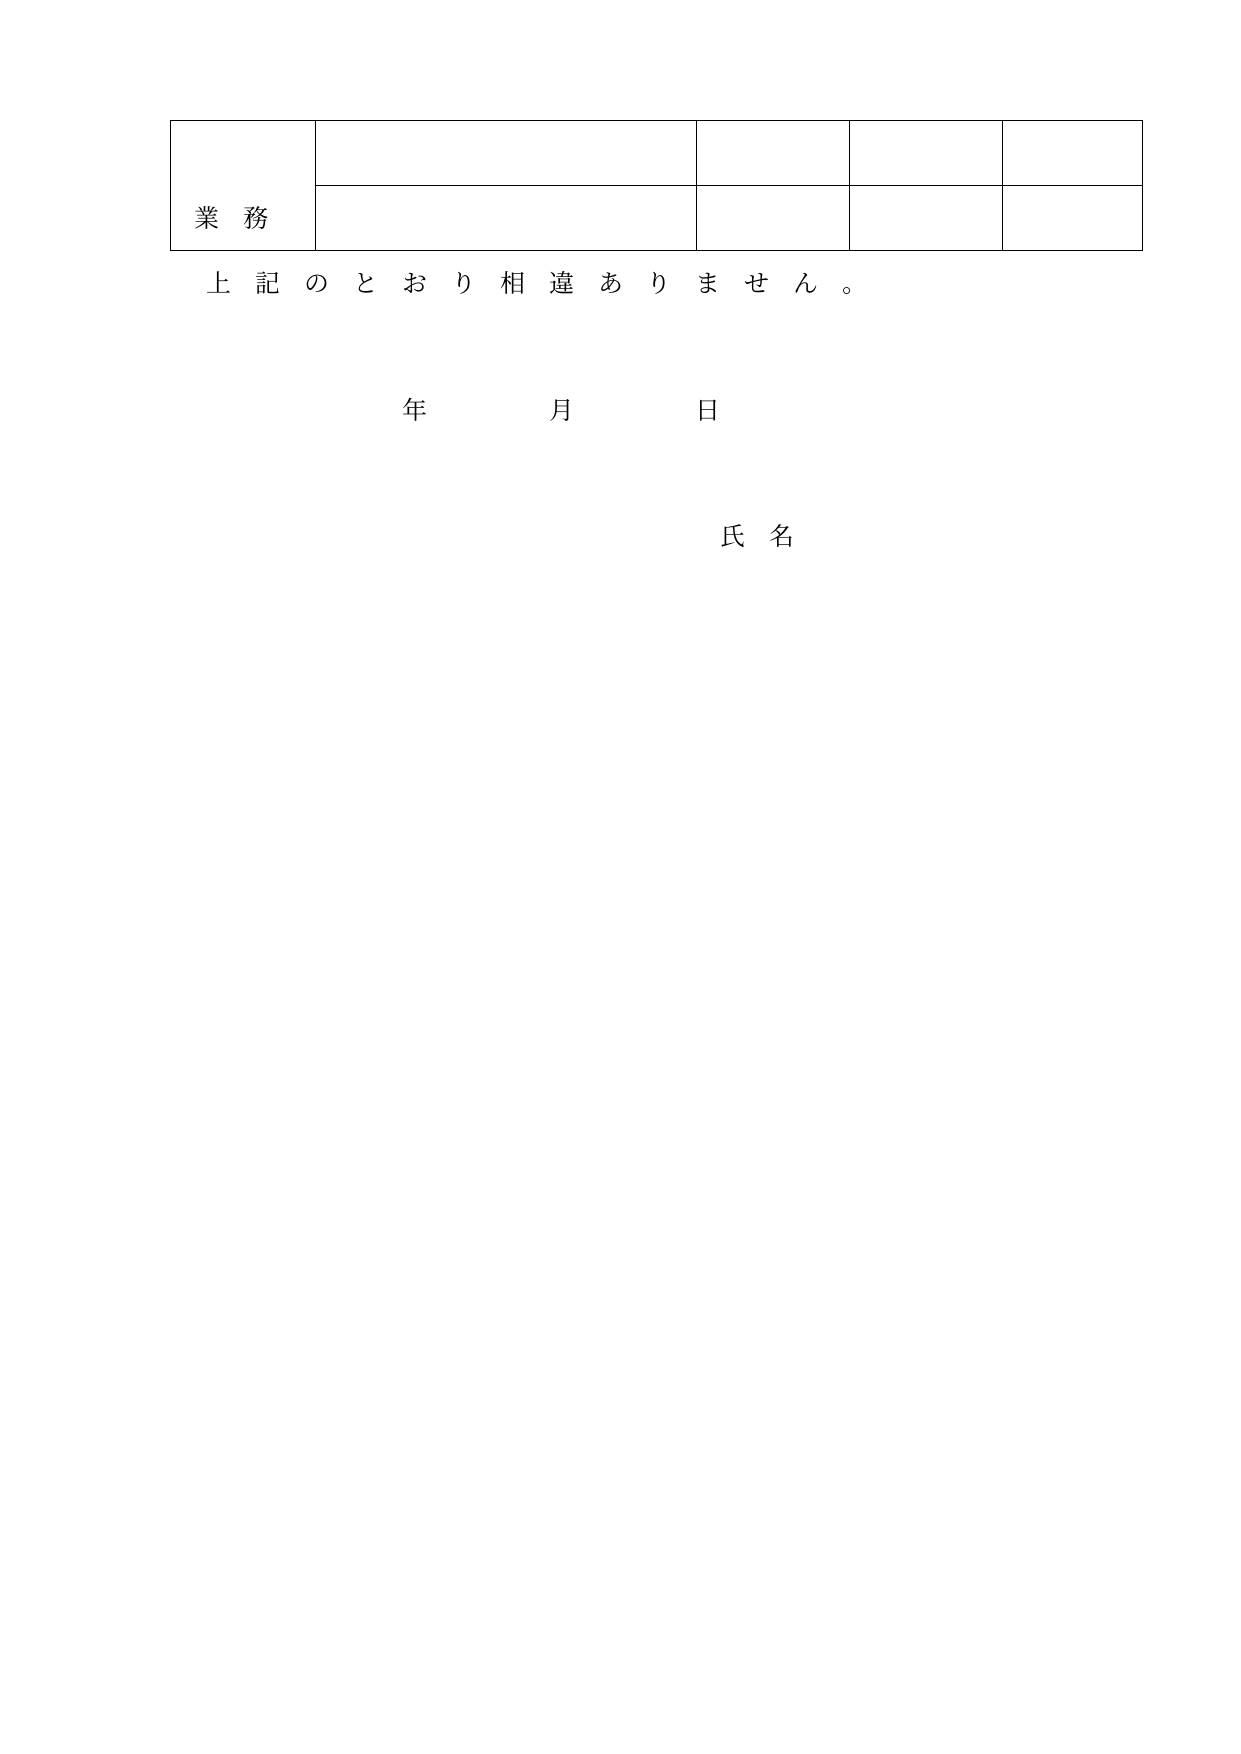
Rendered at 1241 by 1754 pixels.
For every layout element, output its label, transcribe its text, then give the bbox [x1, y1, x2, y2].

text 年 月 日 [157, 377, 1112, 440]
table_cell [850, 121, 1002, 184]
table_cell [850, 186, 1002, 249]
table_cell [697, 186, 849, 249]
table_cell [1003, 186, 1142, 249]
table_cell [316, 186, 696, 249]
table_cell [697, 121, 849, 184]
table_cell [316, 121, 696, 184]
text 上記のとおり相違ありません。 [157, 251, 1112, 314]
text 氏名 [157, 503, 1112, 598]
table_cell [1003, 121, 1142, 184]
